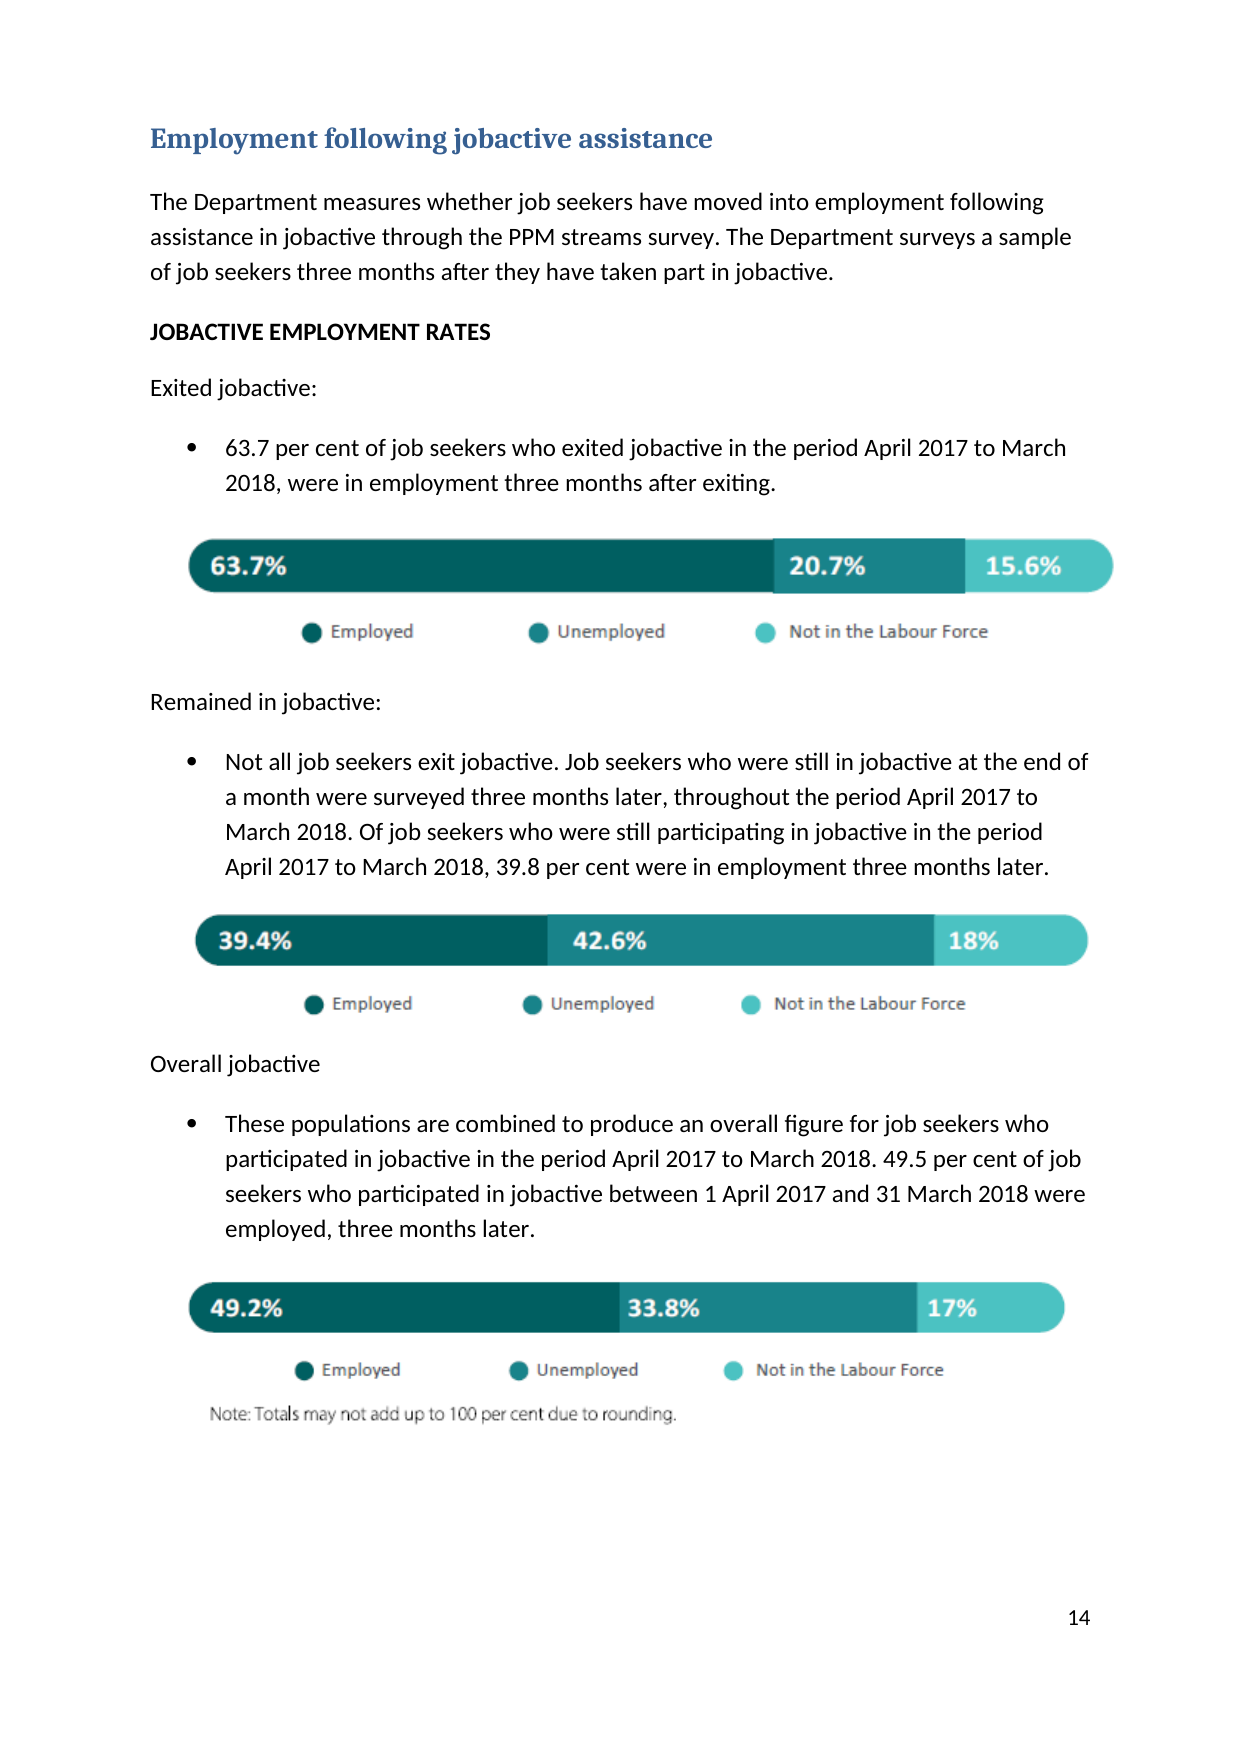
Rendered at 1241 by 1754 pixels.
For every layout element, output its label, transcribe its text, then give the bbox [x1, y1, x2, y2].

picture [187, 1273, 1128, 1434]
text Remained in jobactive: [150, 686, 1090, 716]
subtitle Employment following jobactive assistance [150, 123, 1090, 156]
picture [187, 527, 1128, 657]
text Exited jobactive: [150, 372, 1090, 402]
list 63.7 per cent of job seekers who exited jobactive in the period April 2017 to March 2018, were in employment three months after exiting. [187, 432, 1090, 497]
subtitle Jobactive employment rates [150, 316, 1090, 347]
list Not all job seekers exit jobactive. Job seekers who were still in jobactive at the end of a month were surveyed three months later, throughout the period April 2017 to March 2018. Of job seekers who were still participating in jobactive in the period April 2017 to March 2018, 39.8 per cent were in employment three months later. [187, 746, 1090, 881]
picture [187, 910, 1128, 1019]
text Overall jobactive [150, 1048, 1090, 1078]
list These populations are combined to produce an overall figure for job seekers who participated in jobactive in the period April 2017 to March 2018. 49.5 per cent of job seekers who participated in jobactive between 1 April 2017 and 31 March 2018 were employed, three months later. [187, 1108, 1090, 1243]
text The Department measures whether job seekers have moved into employment following assistance in jobactive through the PPM streams survey. The Department surveys a sample of job seekers three months after they have taken part in jobactive. [150, 186, 1090, 287]
